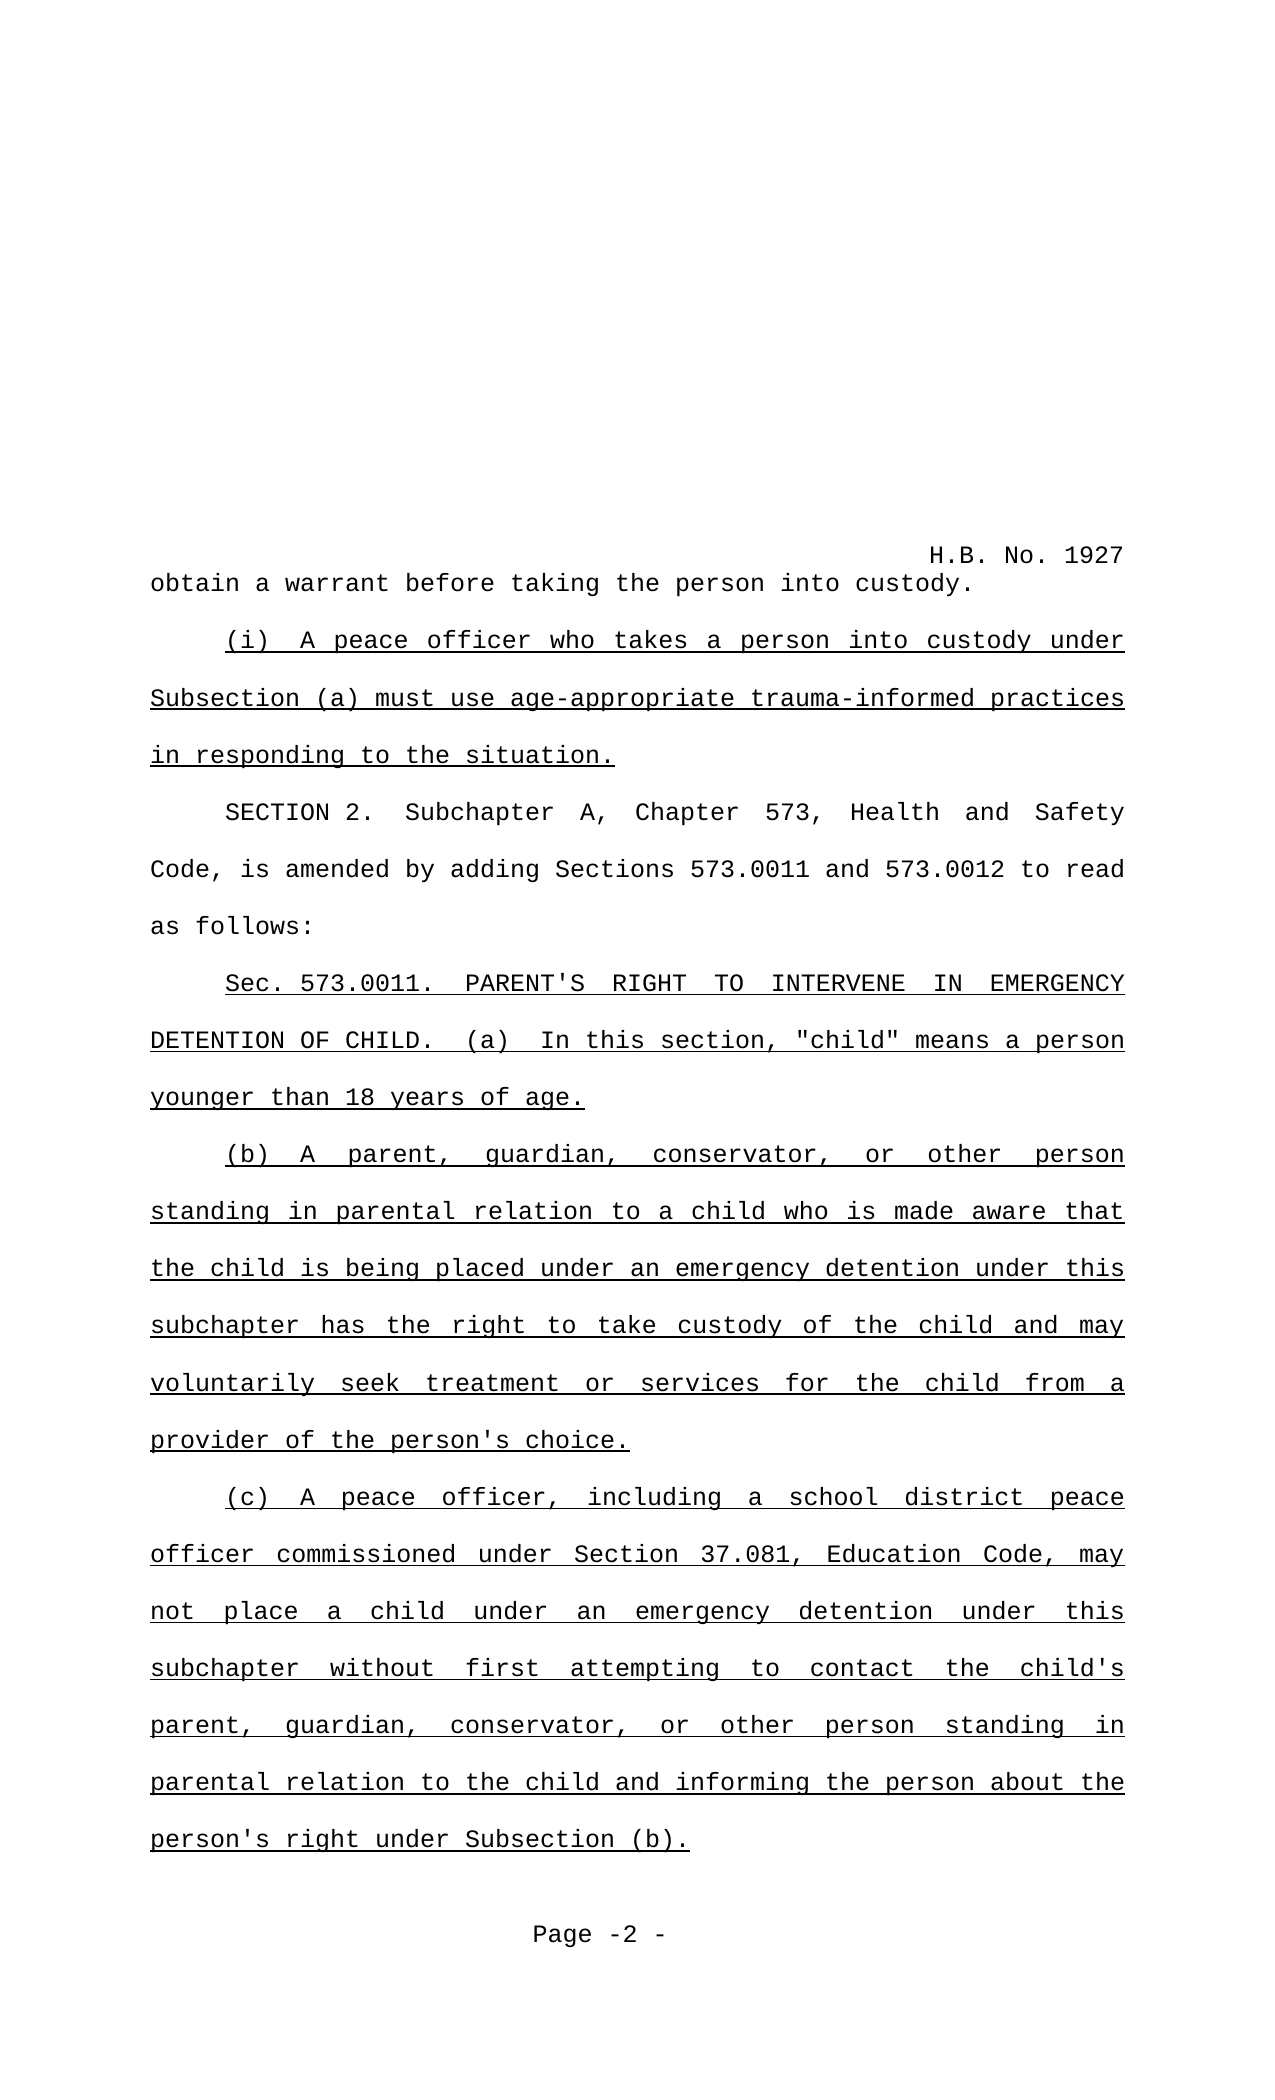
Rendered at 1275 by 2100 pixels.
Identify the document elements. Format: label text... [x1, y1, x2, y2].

text (c) A peace officer, including a school district peace officer commissioned under Section 37.081, Education Code, may not place a child under an emergency detention under this subchapter without first attempting to contact the child's parent, guardian, conservator, or other person standing in parental relation to the child and informing the person about the person's right under Subsection (b). [150, 1737, 1125, 1793]
text (i) A peace officer who takes a person into custody under Subsection (a) must use age-appropriate trauma-informed practices in responding to the situation. [150, 710, 1125, 771]
text (b) A parent, guardian, conservator, or other person standing in parental relation to a child who is made aware that the child is being placed under an emergency detention under this subchapter has the right to take custody of the child and may voluntarily seek treatment or services for the child from a provider of the person's choice. [150, 1224, 1125, 1279]
text Sec. 573.0011. PARENT'S RIGHT TO INTERVENE IN EMERGENCY DETENTION OF CHILD. (a) In this section, "child" means a person younger than 18 years of age. [150, 1052, 1125, 1113]
text (c) A peace officer, including a school district peace officer commissioned under Section 37.081, Education Code, may not place a child under an emergency detention under this subchapter without first attempting to contact the child's parent, guardian, conservator, or other person standing in parental relation to the child and informing the person about the person's right under Subsection (b). [150, 1623, 1125, 1679]
text (c) A peace officer, including a school district peace officer commissioned under Section 37.081, Education Code, may not place a child under an emergency detention under this subchapter without first attempting to contact the child's parent, guardian, conservator, or other person standing in parental relation to the child and informing the person about the person's right under Subsection (b). [150, 1566, 1125, 1622]
text (b) A parent, guardian, conservator, or other person standing in parental relation to a child who is made aware that the child is being placed under an emergency detention under this subchapter has the right to take custody of the child and may voluntarily seek treatment or services for the child from a provider of the person's choice. [150, 1338, 1125, 1393]
text Sec. 573.0011. PARENT'S RIGHT TO INTERVENE IN EMERGENCY DETENTION OF CHILD. (a) In this section, "child" means a person younger than 18 years of age. [150, 970, 1125, 1051]
text (c) A peace officer, including a school district peace officer commissioned under Section 37.081, Education Code, may not place a child under an emergency detention under this subchapter without first attempting to contact the child's parent, guardian, conservator, or other person standing in parental relation to the child and informing the person about the person's right under Subsection (b). [150, 1795, 1125, 1855]
text (b) A parent, guardian, conservator, or other person standing in parental relation to a child who is made aware that the child is being placed under an emergency detention under this subchapter has the right to take custody of the child and may voluntarily seek treatment or services for the child from a provider of the person's choice. [150, 1281, 1125, 1336]
text (c) A peace officer, including a school district peace officer commissioned under Section 37.081, Education Code, may not place a child under an emergency detention under this subchapter without first attempting to contact the child's parent, guardian, conservator, or other person standing in parental relation to the child and informing the person about the person's right under Subsection (b). [150, 1484, 1125, 1565]
text (b) A parent, guardian, conservator, or other person standing in parental relation to a child who is made aware that the child is being placed under an emergency detention under this subchapter has the right to take custody of the child and may voluntarily seek treatment or services for the child from a provider of the person's choice. [150, 1395, 1125, 1456]
text (i) A peace officer who takes a person into custody under Subsection (a) must use age-appropriate trauma-informed practices in responding to the situation. [150, 628, 1125, 708]
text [150, 571, 1125, 599]
text (b) A parent, guardian, conservator, or other person standing in parental relation to a child who is made aware that the child is being placed under an emergency detention under this subchapter has the right to take custody of the child and may voluntarily seek treatment or services for the child from a provider of the person's choice. [150, 1142, 1125, 1222]
text SECTION 2. Subchapter A, Chapter 573, Health and Safety Code, is amended by adding Sections 573.0011 and 573.0012 to read as follows: [150, 799, 1125, 942]
text (c) A peace officer, including a school district peace officer commissioned under Section 37.081, Education Code, may not place a child under an emergency detention under this subchapter without first attempting to contact the child's parent, guardian, conservator, or other person standing in parental relation to the child and informing the person about the person's right under Subsection (b). [150, 1680, 1125, 1736]
